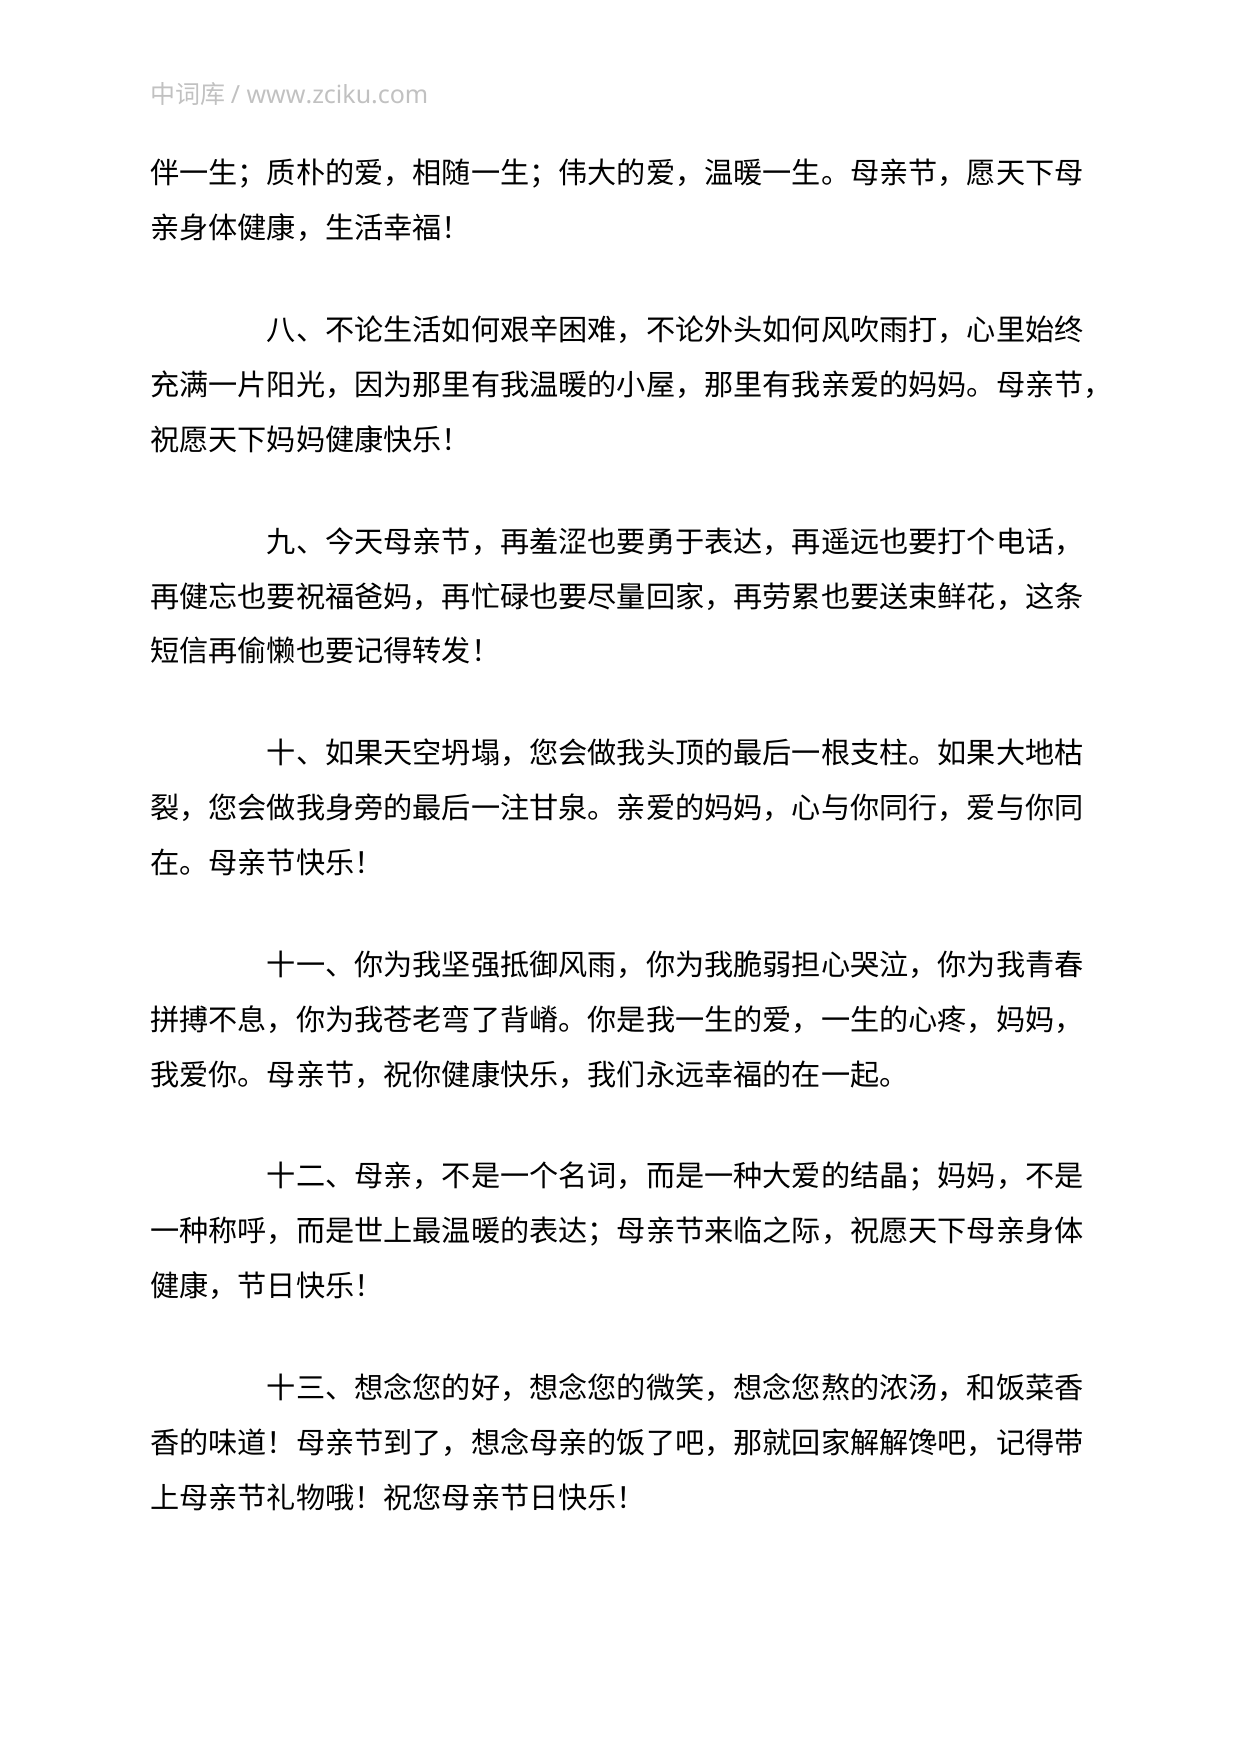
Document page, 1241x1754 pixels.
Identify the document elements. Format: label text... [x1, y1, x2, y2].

text 十二、母亲，不是一个名词，而是一种大爱的结晶；妈妈，不是一种称呼，而是世上最温暖的表达；母亲节来临之际，祝愿天下母亲身体健康，节日快乐！ [150, 1153, 1090, 1305]
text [150, 150, 1090, 247]
text 十一、你为我坚强抵御风雨，你为我脆弱担心哭泣，你为我青春拼搏不息，你为我苍老弯了背嵴。你是我一生的爱，一生的心疼，妈妈，我爱你。母亲节，祝你健康快乐，我们永远幸福的在一起。 [150, 941, 1090, 1093]
text 九、今天母亲节，再羞涩也要勇于表达，再遥远也要打个电话，再健忘也要祝福爸妈，再忙碌也要尽量回家，再劳累也要送束鲜花，这条短信再偷懒也要记得转发！ [150, 518, 1090, 670]
text 十三、想念您的好，想念您的微笑，想念您熬的浓汤，和饭菜香香的味道！母亲节到了，想念母亲的饭了吧，那就回家解解馋吧，记得带上母亲节礼物哦！祝您母亲节日快乐！ [150, 1364, 1090, 1517]
text 十、如果天空坍塌，您会做我头顶的最后一根支柱。如果大地枯裂，您会做我身旁的最后一注甘泉。亲爱的妈妈，心与你同行，爱与你同在。母亲节快乐！ [150, 730, 1090, 882]
text 八、不论生活如何艰辛困难，不论外头如何风吹雨打，心里始终充满一片阳光，因为那里有我温暖的小屋，那里有我亲爱的妈妈。母亲节，祝愿天下妈妈健康快乐！ [150, 307, 1090, 459]
